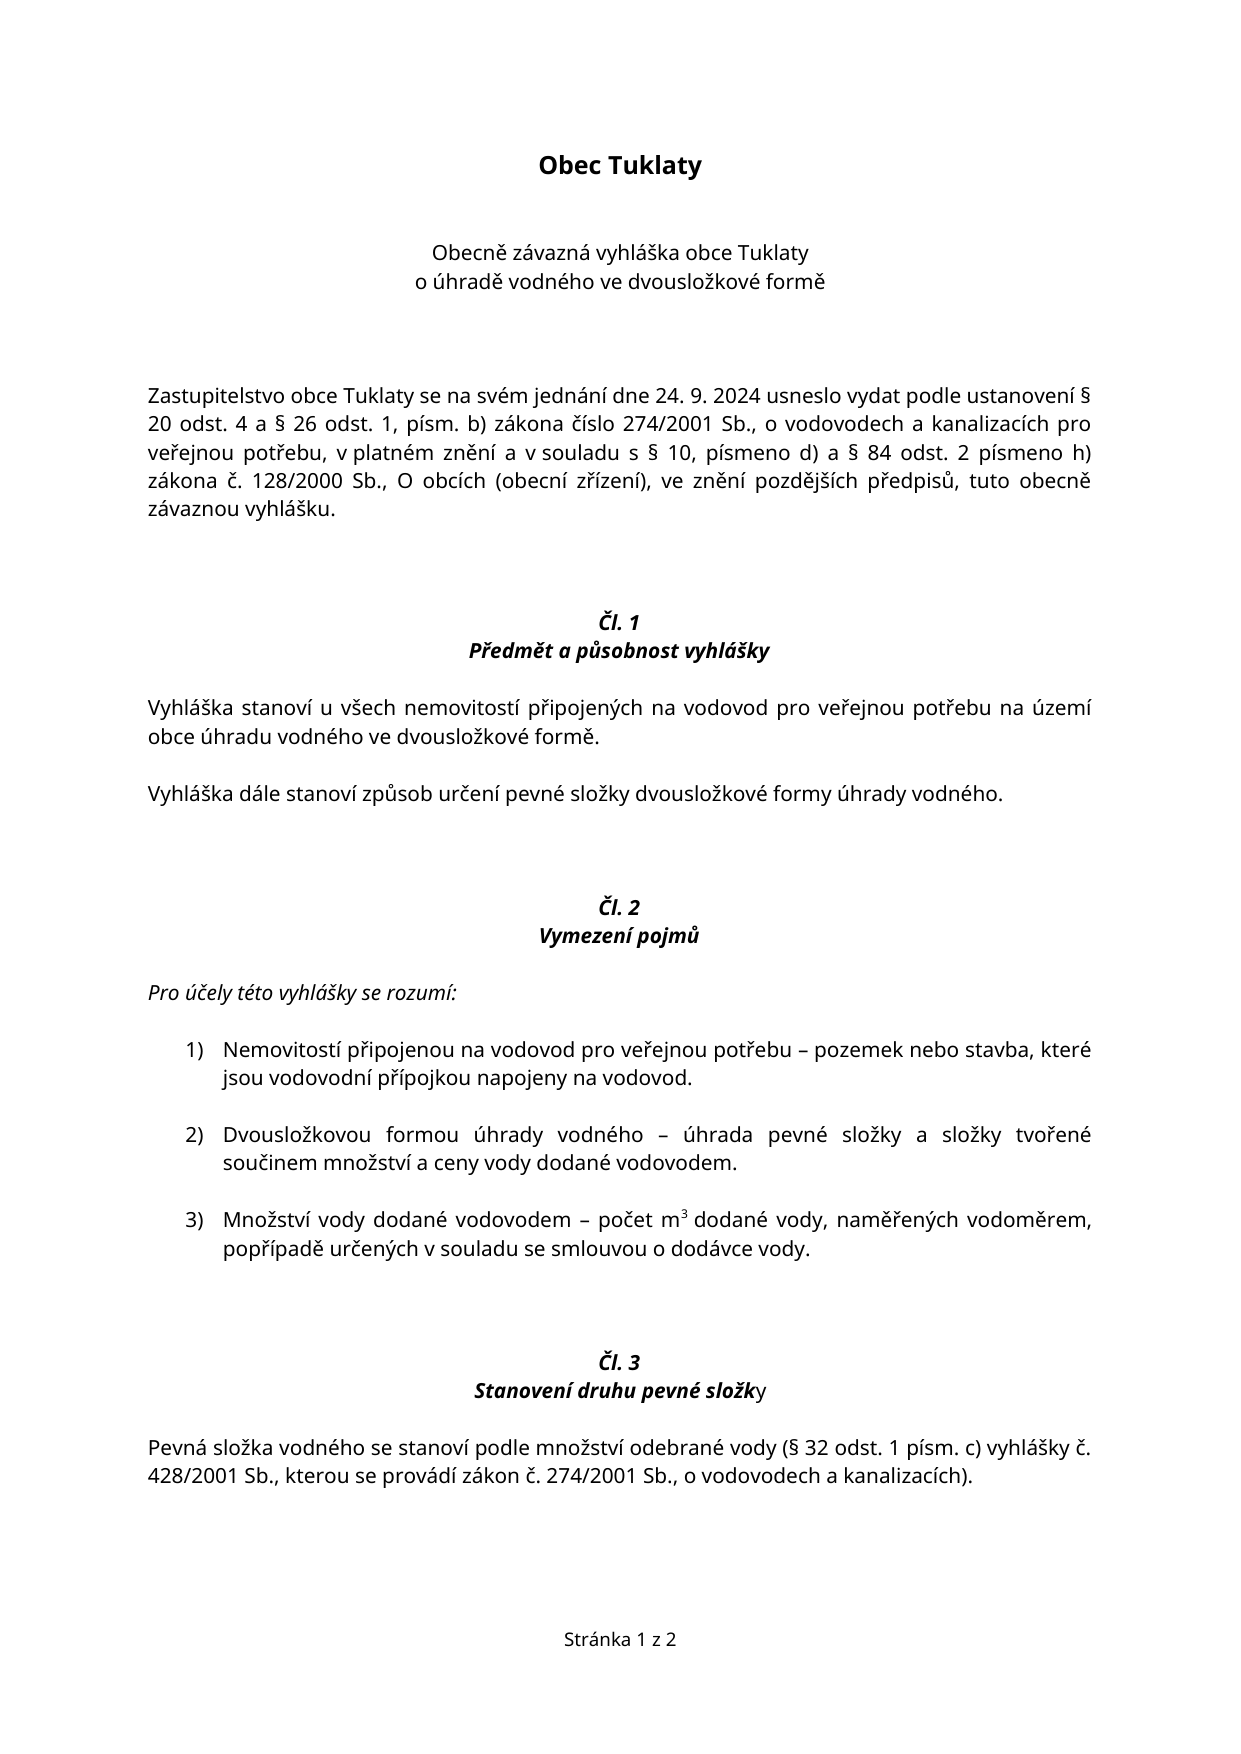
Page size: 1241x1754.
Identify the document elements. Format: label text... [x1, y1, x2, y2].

text Stanovení druhu pevné složky [148, 1376, 1093, 1404]
text Obec Tuklaty [148, 148, 1093, 182]
list Dvousložkovou formou úhrady vodného – úhrada pevné složky a složky tvořené součinem množství a ceny vody dodané vodovodem. [185, 1120, 1093, 1177]
text Čl. 3 [148, 1348, 1093, 1376]
text Vyhláška dále stanoví způsob určení pevné složky dvousložkové formy úhrady vodného. [148, 779, 1093, 807]
text o úhradě vodného ve dvousložkové formě [148, 267, 1093, 295]
list Nemovitostí připojenou na vodovod pro veřejnou potřebu – pozemek nebo stavba, které jsou vodovodní přípojkou napojeny na vodovod. [185, 1035, 1093, 1092]
text Vymezení pojmů [148, 921, 1093, 949]
text Čl. 1 [148, 608, 1093, 637]
text Čl. 2 [148, 893, 1093, 921]
text Zastupitelstvo obce Tuklaty se na svém jednání dne 24. 9. 2024 usneslo vydat podle ustanovení § 20 odst. 4 a § 26 odst. 1, písm. b) zákona číslo 274/2001 Sb., o vodovodech a kanalizacích pro veřejnou potřebu, v platném znění a v souladu s § 10, písmeno d) a § 84 odst. 2 písmeno h) zákona č. 128/2000 Sb., O obcích (obecní zřízení), ve znění pozdějších předpisů, tuto obecně závaznou vyhlášku. [148, 381, 1093, 523]
text Obecně závazná vyhláška obce Tuklaty [148, 238, 1093, 267]
list Množství vody dodané vodovodem – počet m3 dodané vody, naměřených vodoměrem, popřípadě určených v souladu se smlouvou o dodávce vody. [185, 1205, 1093, 1262]
text Pro účely této vyhlášky se rozumí: [148, 978, 1093, 1006]
text Předmět a působnost vyhlášky [148, 637, 1093, 665]
text Vyhláška stanoví u všech nemovitostí připojených na vodovod pro veřejnou potřebu na území obce úhradu vodného ve dvousložkové formě. [148, 693, 1093, 750]
text Pevná složka vodného se stanoví podle množství odebrané vody (§ 32 odst. 1 písm. c) vyhlášky č. 428/2001 Sb., kterou se provádí zákon č. 274/2001 Sb., o vodovodech a kanalizacích). [148, 1433, 1093, 1490]
